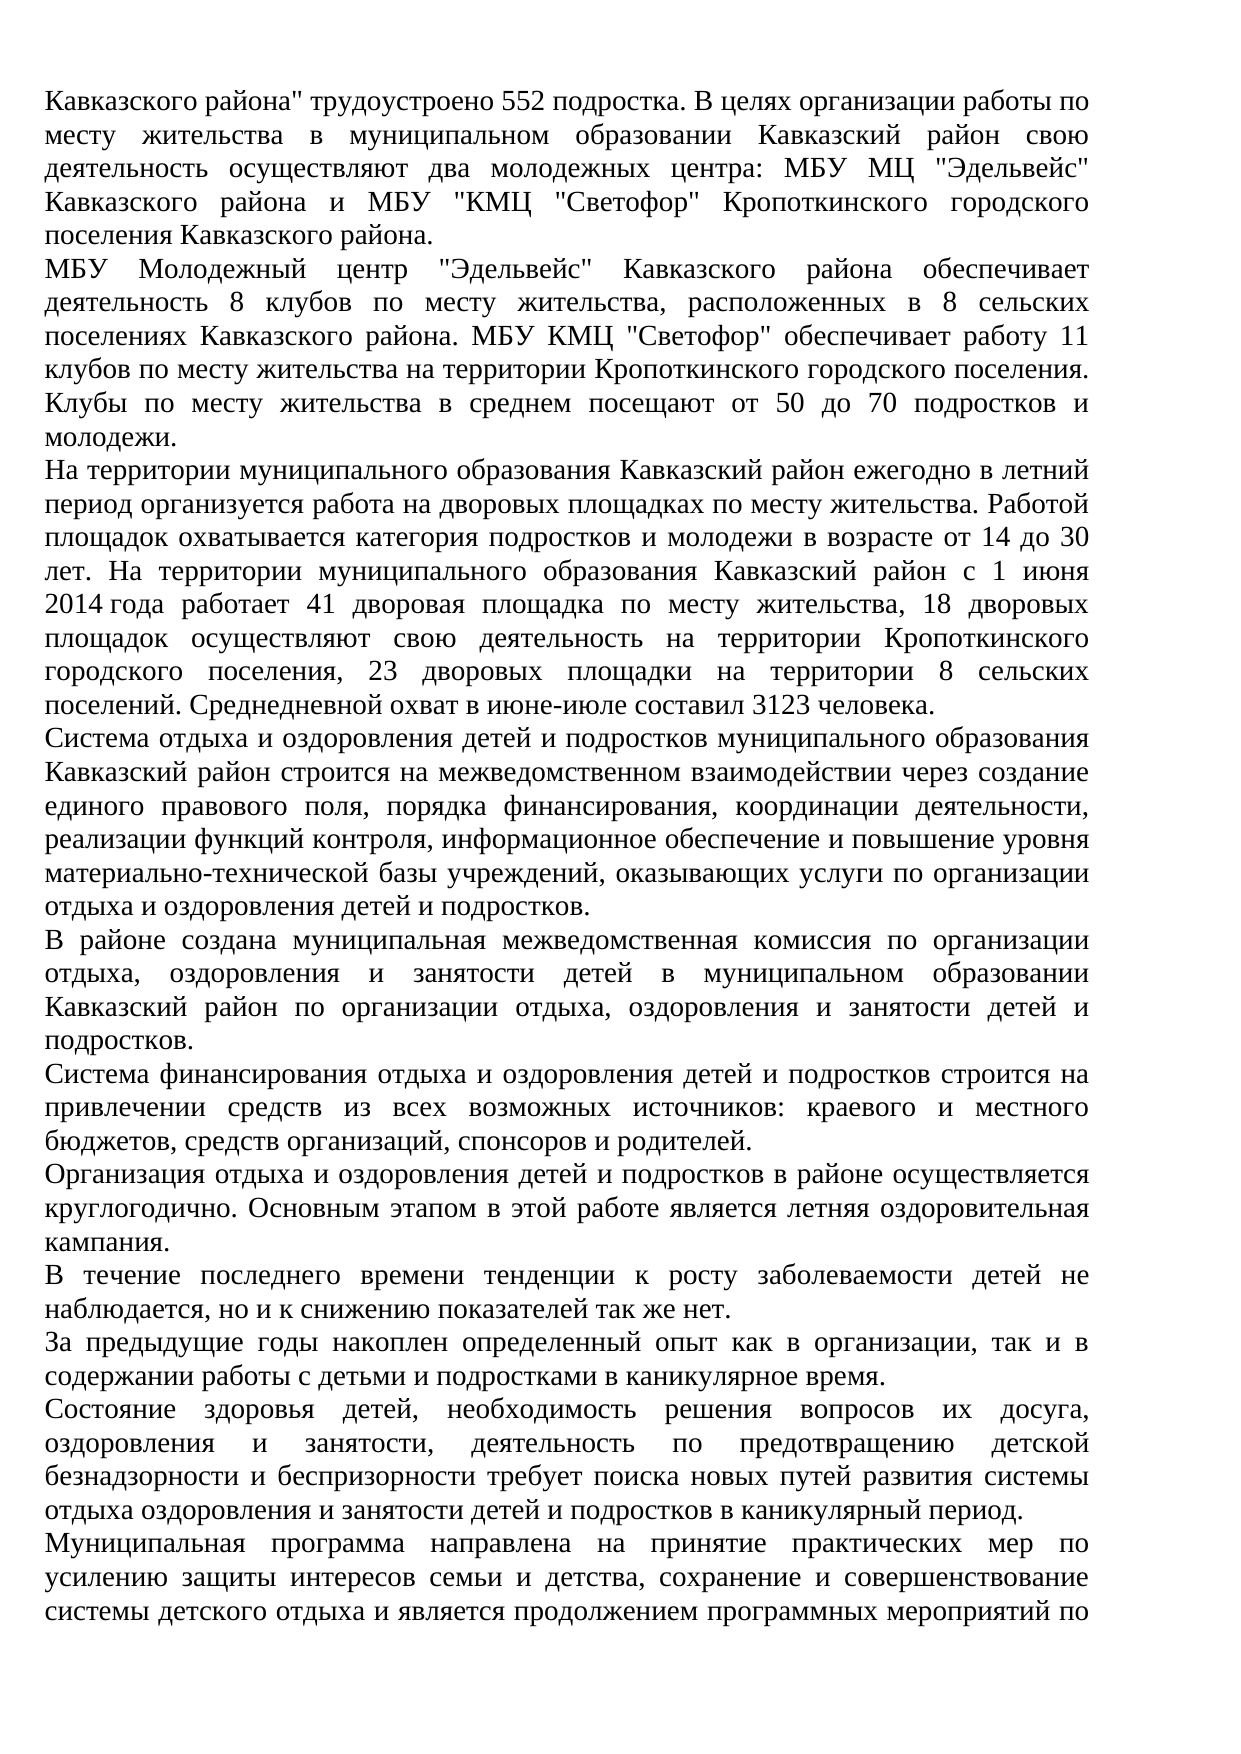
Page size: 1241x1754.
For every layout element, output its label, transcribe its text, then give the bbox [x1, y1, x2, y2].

text МБУ Молодежный центр "Эдельвейс" Кавказского района обеспечивает деятельность 8 клубов по месту жительства, расположенных в 8 сельских поселениях Кавказского района. МБУ КМЦ "Светофор" обеспечивает работу 11 клубов по месту жительства на территории Кропоткинского городского поселения. Клубы по месту жительства в среднем посещают от 50 до 70 подростков и молодежи. [44, 251, 1090, 452]
text В течение последнего времени тенденции к росту заболеваемости детей не наблюдается, но и к снижению показателей так же нет. [44, 1257, 1090, 1324]
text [44, 1526, 1090, 1626]
text На территории муниципального образования Кавказский район ежегодно в летний период организуется работа на дворовых площадках по месту жительства. Работой площадок охватывается категория подростков и молодежи в возрасте от 14 до 30 лет. На территории муниципального образования Кавказский район с 1 июня 2014 года работает 41 дворовая площадка по месту жительства, 18 дворовых площадок осуществляют свою деятельность на территории Кропоткинского городского поселения, 23 дворовых площадки на территории 8 сельских поселений. Среднедневной охват в июне-июле составил 3123 человека. [44, 452, 1090, 721]
text Организация отдыха и оздоровления детей и подростков в районе осуществляется круглогодично. Основным этапом в этой работе является летняя оздоровительная кампания. [44, 1157, 1090, 1257]
text В районе создана муниципальная межведомственная комиссия по организации отдыха, оздоровления и занятости детей в муниципальном образовании Кавказский район по организации отдыха, оздоровления и занятости детей и подростков. [44, 922, 1090, 1056]
text Состояние здоровья детей, необходимость решения вопросов их досуга, оздоровления и занятости, деятельность по предотвращению детской безнадзорности и беспризорности требует поиска новых путей развития системы отдыха оздоровления и занятости детей и подростков в каникулярный период. [44, 1391, 1090, 1526]
text Система отдыха и оздоровления детей и подростков муниципального образования Кавказский район строится на межведомственном взаимодействии через создание единого правового поля, порядка финансирования, координации деятельности, реализации функций контроля, информационное обеспечение и повышение уровня материально-технической базы учреждений, оказывающих услуги по организации отдыха и оздоровления детей и подростков. [44, 721, 1090, 922]
text За предыдущие годы накоплен определенный опыт как в организации, так и в содержании работы с детьми и подростками в каникулярное время. [44, 1324, 1090, 1391]
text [44, 83, 1090, 251]
text Система финансирования отдыха и оздоровления детей и подростков строится на привлечении средств из всех возможных источников: краевого и местного бюджетов, средств организаций, спонсоров и родителей. [44, 1056, 1090, 1157]
